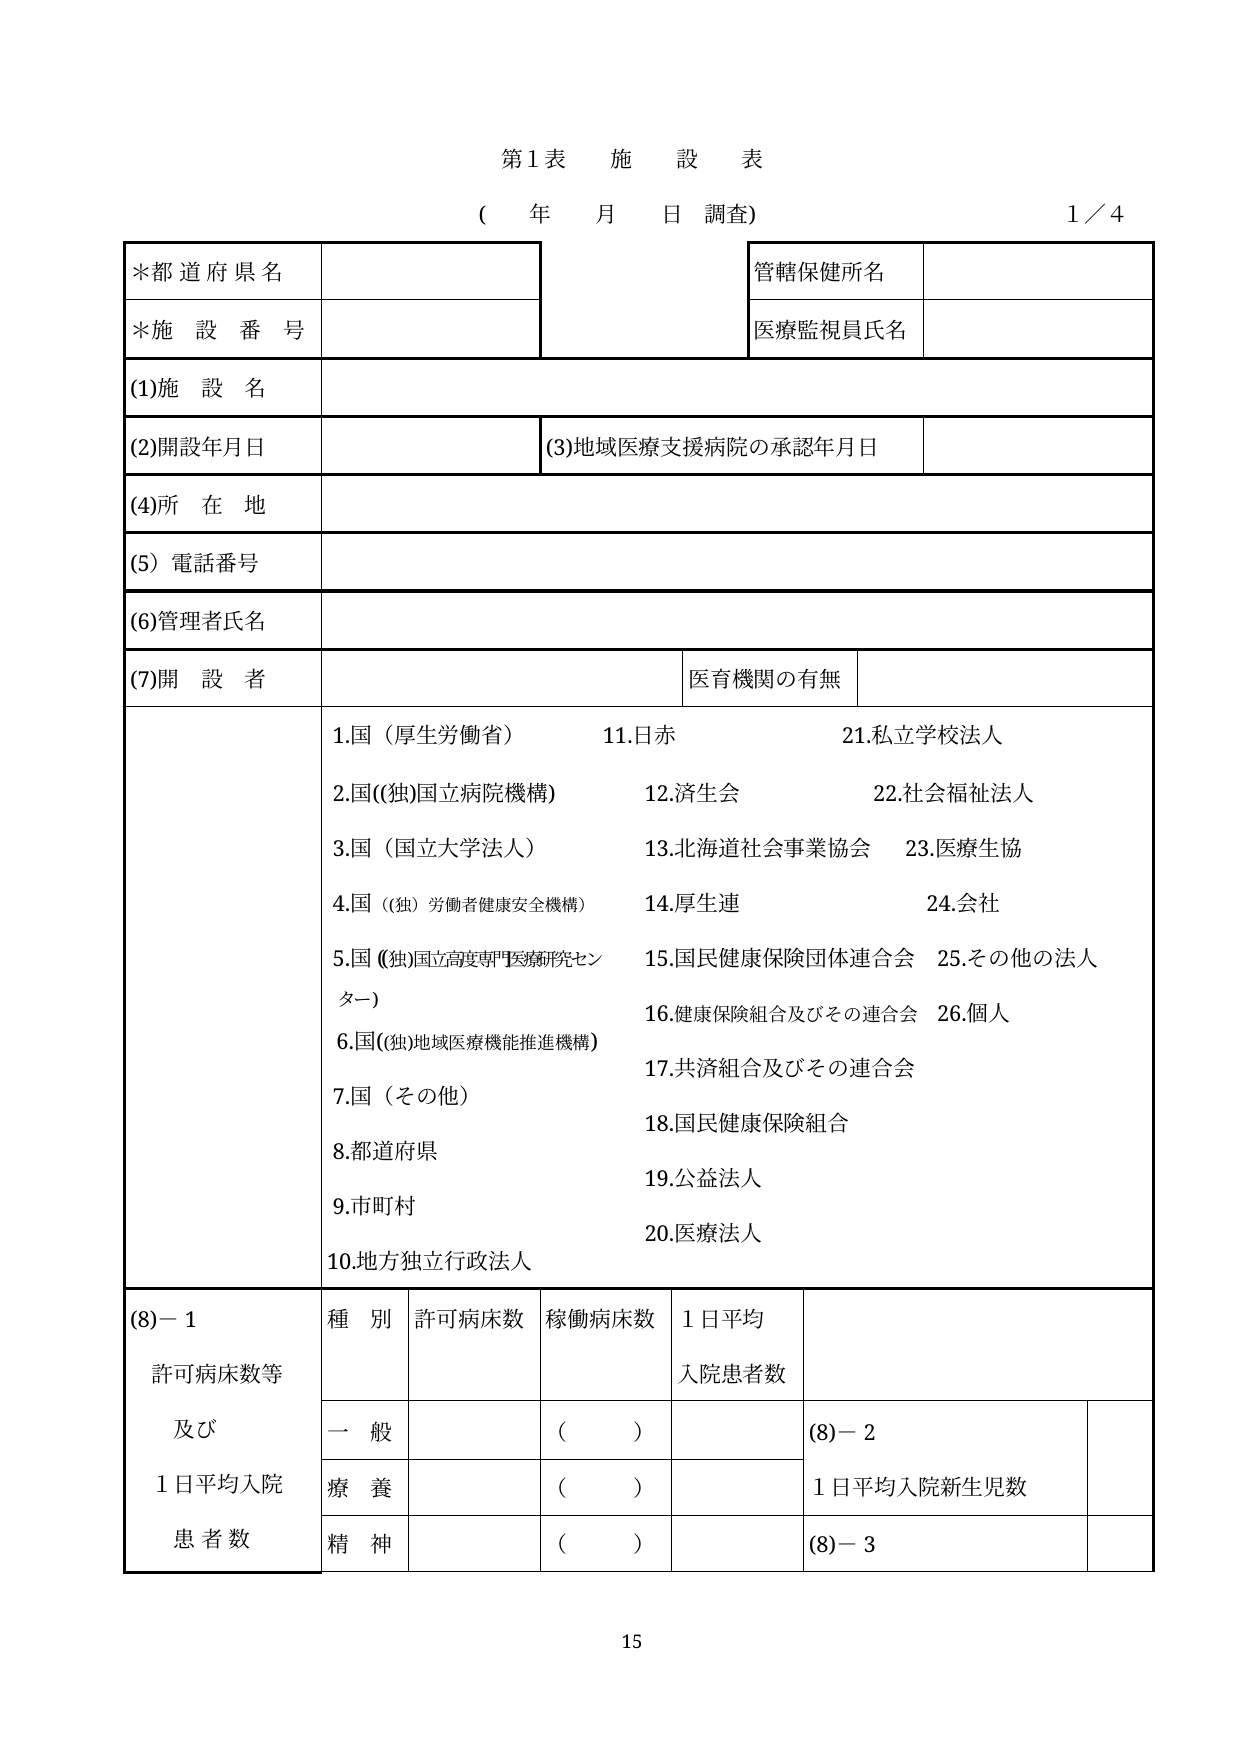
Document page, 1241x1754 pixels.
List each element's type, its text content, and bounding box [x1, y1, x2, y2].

table_cell (5）電話番号 [126, 534, 321, 589]
table_cell [322, 300, 539, 357]
table_cell [858, 651, 1152, 706]
table_cell [672, 1516, 803, 1571]
table_cell [1088, 1401, 1152, 1514]
table_header ＊都 道 府 県 名 [126, 244, 321, 299]
table_cell 稼働病床数 [541, 1290, 671, 1400]
table_cell [409, 1516, 540, 1571]
text 第１表 施 設 表 [106, 131, 1157, 186]
table_cell 医療監視員氏名 [750, 300, 923, 357]
table_header [542, 241, 747, 357]
table_cell 2.国((独)国立病院機構) 3.国（国立大学法人） 4.国（(独）労働者健康安全機構） 5.国 ((独)国立高度専門医療研究センター) 6.国((独)地域医療機能推進機構) 7.国（その他） 8.都道府県 9.市町村 10.地方独立行政法人 [322, 762, 639, 1287]
table_cell (8)－ 1 許可病床数等 及び １日平均入院 患 者 数 [126, 1290, 321, 1571]
table_cell [1088, 1516, 1152, 1571]
table_cell [924, 418, 1152, 473]
table_cell （ ） [541, 1516, 671, 1571]
table_cell (1)施 設 名 [126, 360, 321, 415]
table_cell (3)地域医療支援病院の承認年月日 [542, 418, 923, 473]
table_header [322, 244, 539, 299]
table_cell (6)管理者氏名 [126, 593, 321, 647]
table_cell [672, 1460, 803, 1514]
table_cell [322, 593, 1152, 647]
table_cell [804, 1290, 1152, 1400]
table_cell [322, 534, 1152, 589]
table_cell 1.国（厚生労働省） 11.日赤 21.私立学校法人 [322, 707, 1152, 762]
table_cell 医育機関の有無 [683, 651, 857, 706]
table_cell １日平均 入院患者数 [672, 1290, 803, 1400]
table_header 管轄保健所名 [750, 244, 923, 299]
text ( 年 月 日 調査) １／４ [106, 186, 1157, 241]
table_cell 一 般 [322, 1401, 408, 1458]
table_cell (2)開設年月日 [126, 418, 321, 473]
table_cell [804, 1516, 1087, 1571]
table_cell 療 養 [322, 1460, 408, 1514]
table_cell (8)－ 2 １日平均入院新生児数 [804, 1401, 1087, 1514]
table_cell [924, 300, 1152, 357]
table_cell 種 別 [322, 1290, 408, 1400]
table_cell （ ） [541, 1401, 671, 1458]
table_cell [409, 1401, 540, 1458]
table_cell 12.済生会 22.社会福祉法人 13.北海道社会事業協会 23.医療生協 14.厚生連 24.会社 15.国民健康保険団体連合会 25.その他の法人 16.健康保険組合及びその連合会 26.個人 17.共済組合及びその連合会 18.国民健康保険組合 19.公益法人 20.医療法人 [639, 762, 1152, 1287]
table_cell ＊施 設 番 号 [126, 300, 321, 357]
table_cell [322, 476, 1152, 531]
table_cell (7)開 設 者 [126, 651, 321, 706]
table_cell [322, 418, 539, 473]
table_header [924, 244, 1152, 299]
table_cell [322, 360, 1152, 415]
table_cell [409, 1460, 540, 1514]
table_cell (4)所 在 地 [126, 476, 321, 531]
table_cell 精 神 [322, 1516, 408, 1571]
table_cell 許可病床数 [409, 1290, 540, 1400]
table_cell [126, 707, 321, 1287]
table_cell [322, 651, 682, 706]
table_cell [672, 1401, 803, 1458]
table_cell （ ） [541, 1460, 671, 1514]
